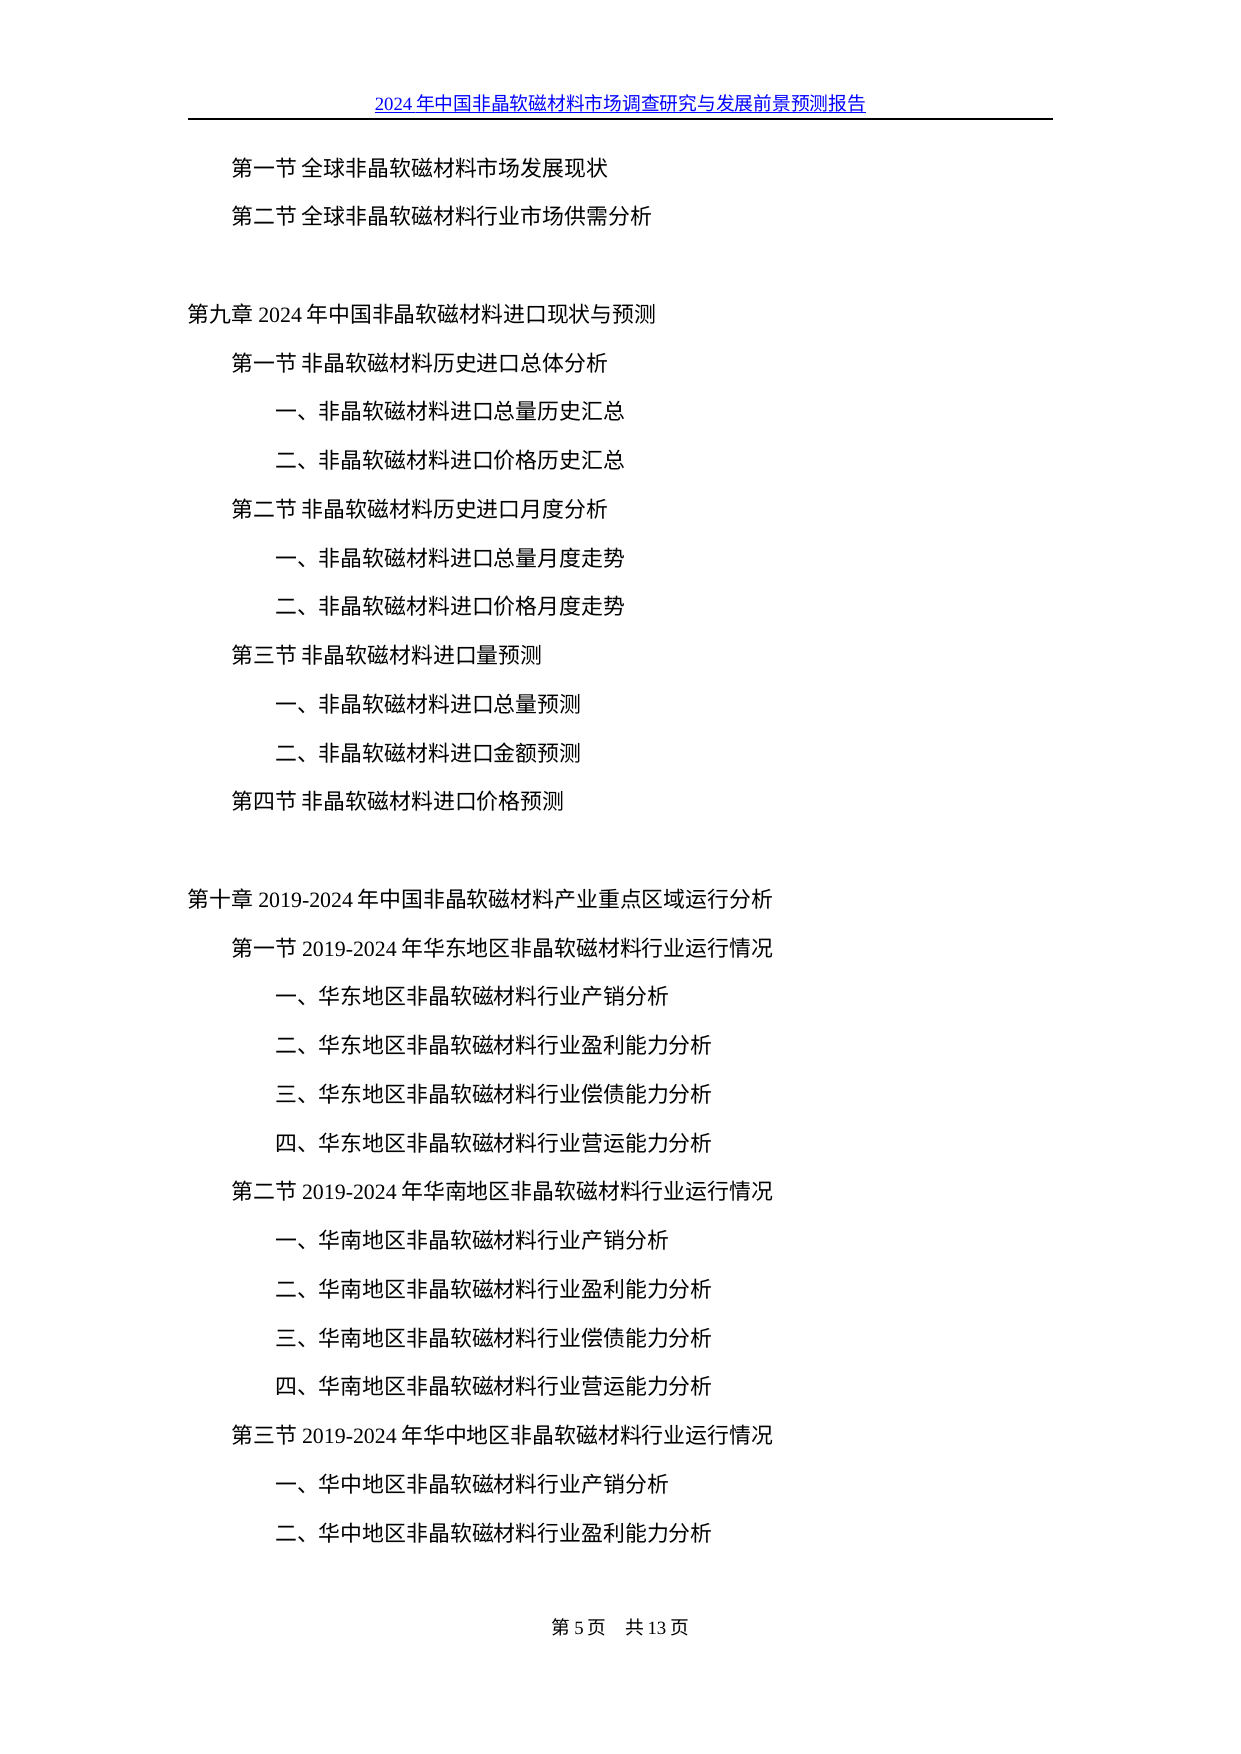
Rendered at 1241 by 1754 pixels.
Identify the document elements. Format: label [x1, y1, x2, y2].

text [187, 150, 1053, 1548]
